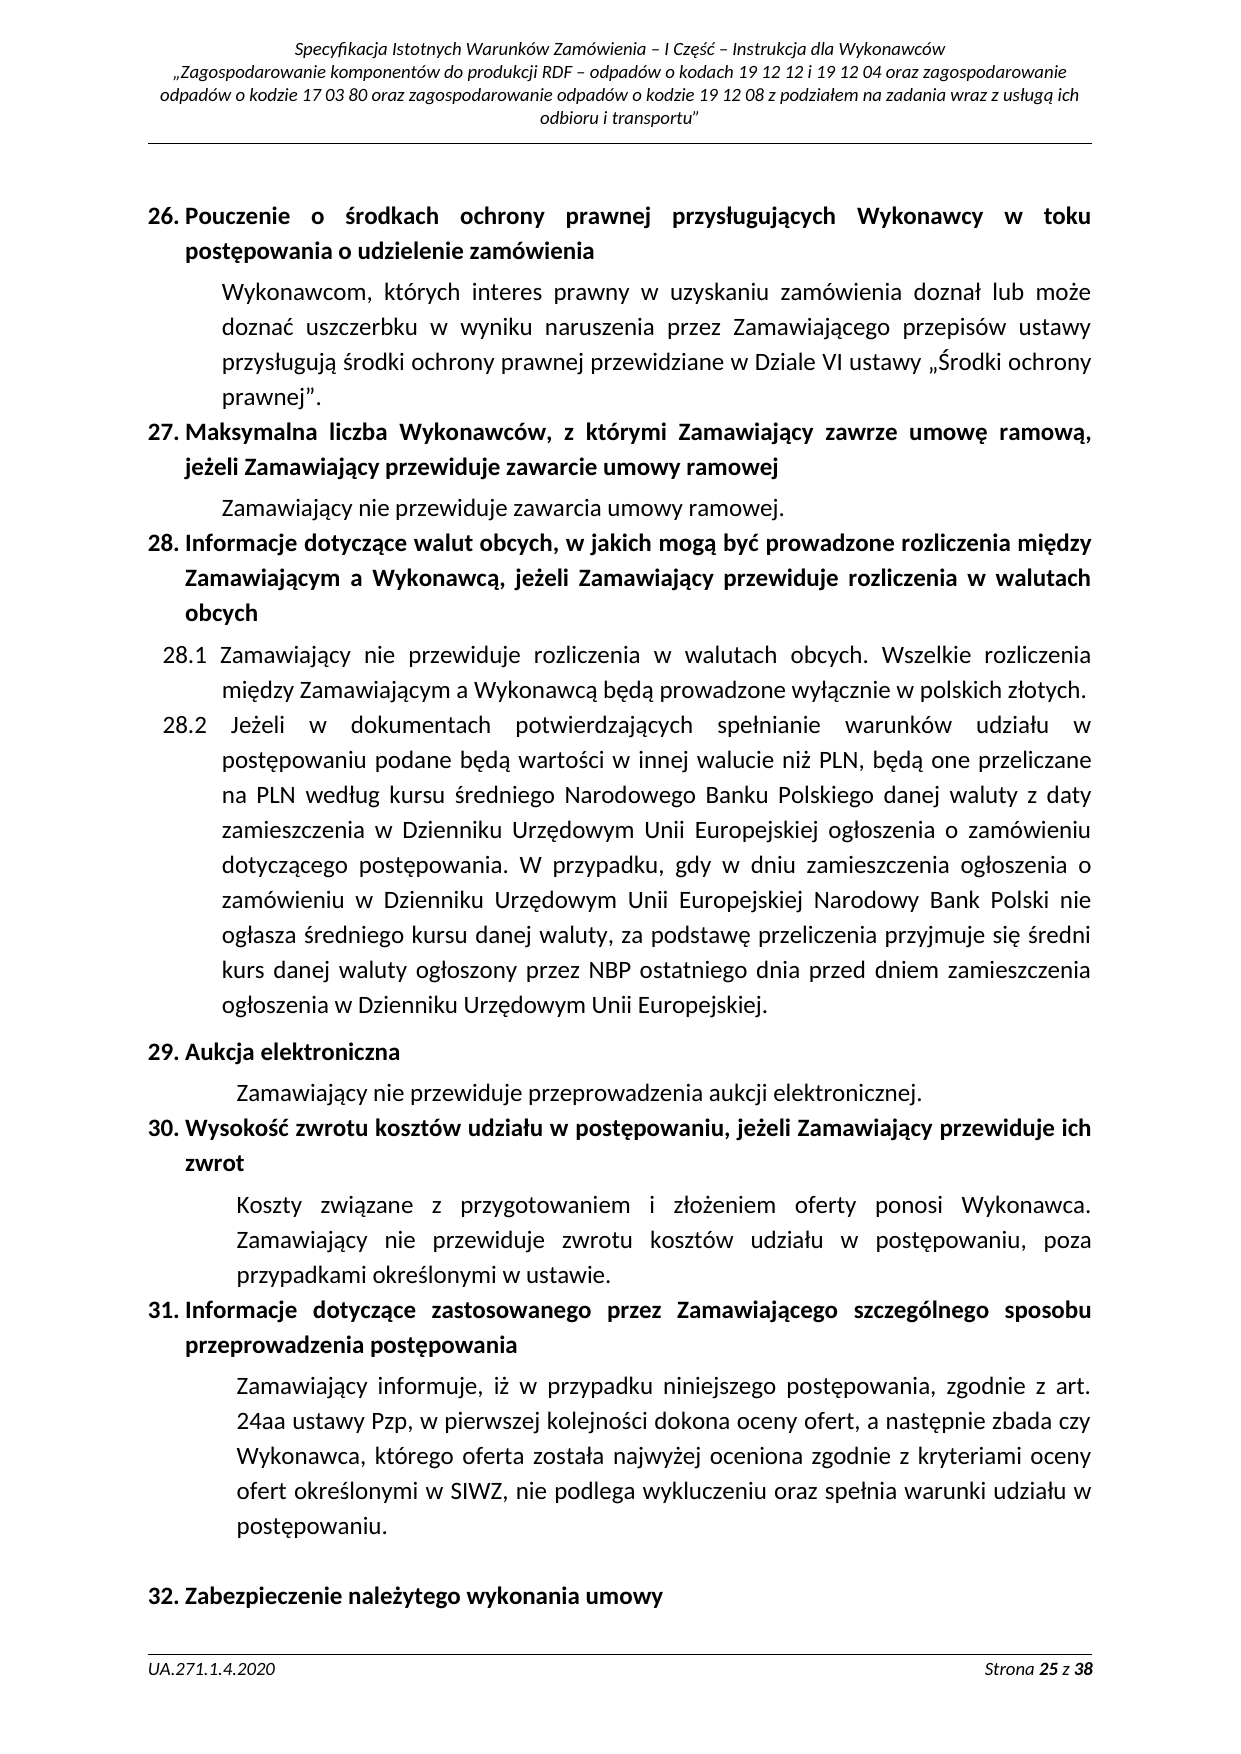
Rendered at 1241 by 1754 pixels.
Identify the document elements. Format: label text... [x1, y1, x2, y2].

list 28.1 Zamawiający nie przewiduje rozliczenia w walutach obcych. Wszelkie rozliczenia między Zamawiającym a Wykonawcą będą prowadzone wyłącznie w polskich złotych. [162, 639, 1092, 704]
list Zabezpieczenie należytego wykonania umowy [148, 1580, 1092, 1611]
list Wykonawcom, których interes prawny w uzyskaniu zamówienia doznał lub może doznać uszczerbku w wyniku naruszenia przez Zamawiającego przepisów ustawy przysługują środki ochrony prawnej przewidziane w Dziale VI ustawy „Środki ochrony prawnej”. [222, 276, 1092, 412]
list 28.2 Jeżeli w dokumentach potwierdzających spełnianie warunków udziału w postępowaniu podane będą wartości w innej walucie niż PLN, będą one przeliczane na PLN według kursu średniego Narodowego Banku Polskiego danej waluty z daty zamieszczenia w Dzienniku Urzędowym Unii Europejskiej ogłoszenia o zamówieniu dotyczącego postępowania. W przypadku, gdy w dniu zamieszczenia ogłoszenia o zamówieniu w Dzienniku Urzędowym Unii Europejskiej Narodowy Bank Polski nie ogłasza średniego kursu danej waluty, za podstawę przeliczenia przyjmuje się średni kurs danej waluty ogłoszony przez NBP ostatniego dnia przed dniem zamieszczenia ogłoszenia w Dzienniku Urzędowym Unii Europejskiej. [162, 709, 1092, 1019]
list Koszty związane z przygotowaniem i złożeniem oferty ponosi Wykonawca. Zamawiający nie przewiduje zwrotu kosztów udziału w postępowaniu, poza przypadkami określonymi w ustawie. [236, 1189, 1092, 1289]
list Wysokość zwrotu kosztów udziału w postępowaniu, jeżeli Zamawiający przewiduje ich zwrot [148, 1112, 1092, 1178]
list Zamawiający nie przewiduje zawarcia umowy ramowej. [222, 492, 1092, 523]
list Maksymalna liczba Wykonawców, z którymi Zamawiający zawrze umowę ramową, jeżeli Zamawiający przewiduje zawarcie umowy ramowej [148, 416, 1092, 482]
list Informacje dotyczące zastosowanego przez Zamawiającego szczególnego sposobu przeprowadzenia postępowania [148, 1294, 1092, 1359]
text Zamawiający nie przewiduje przeprowadzenia aukcji elektronicznej. [236, 1077, 1092, 1108]
text Zamawiający informuje, iż w przypadku niniejszego postępowania, zgodnie z art. 24aa ustawy Pzp, w pierwszej kolejności dokona oceny ofert, a następnie zbada czy Wykonawca, którego oferta została najwyżej oceniona zgodnie z kryteriami oceny ofert określonymi w SIWZ, nie podlega wykluczeniu oraz spełnia warunki udziału w postępowaniu. [236, 1370, 1092, 1541]
list Aukcja elektroniczna [148, 1036, 1092, 1067]
list Pouczenie o środkach ochrony prawnej przysługujących Wykonawcy w toku postępowania o udzielenie zamówienia [148, 200, 1092, 266]
list Informacje dotyczące walut obcych, w jakich mogą być prowadzone rozliczenia między Zamawiającym a Wykonawcą, jeżeli Zamawiający przewiduje rozliczenia w walutach obcych [148, 527, 1092, 628]
